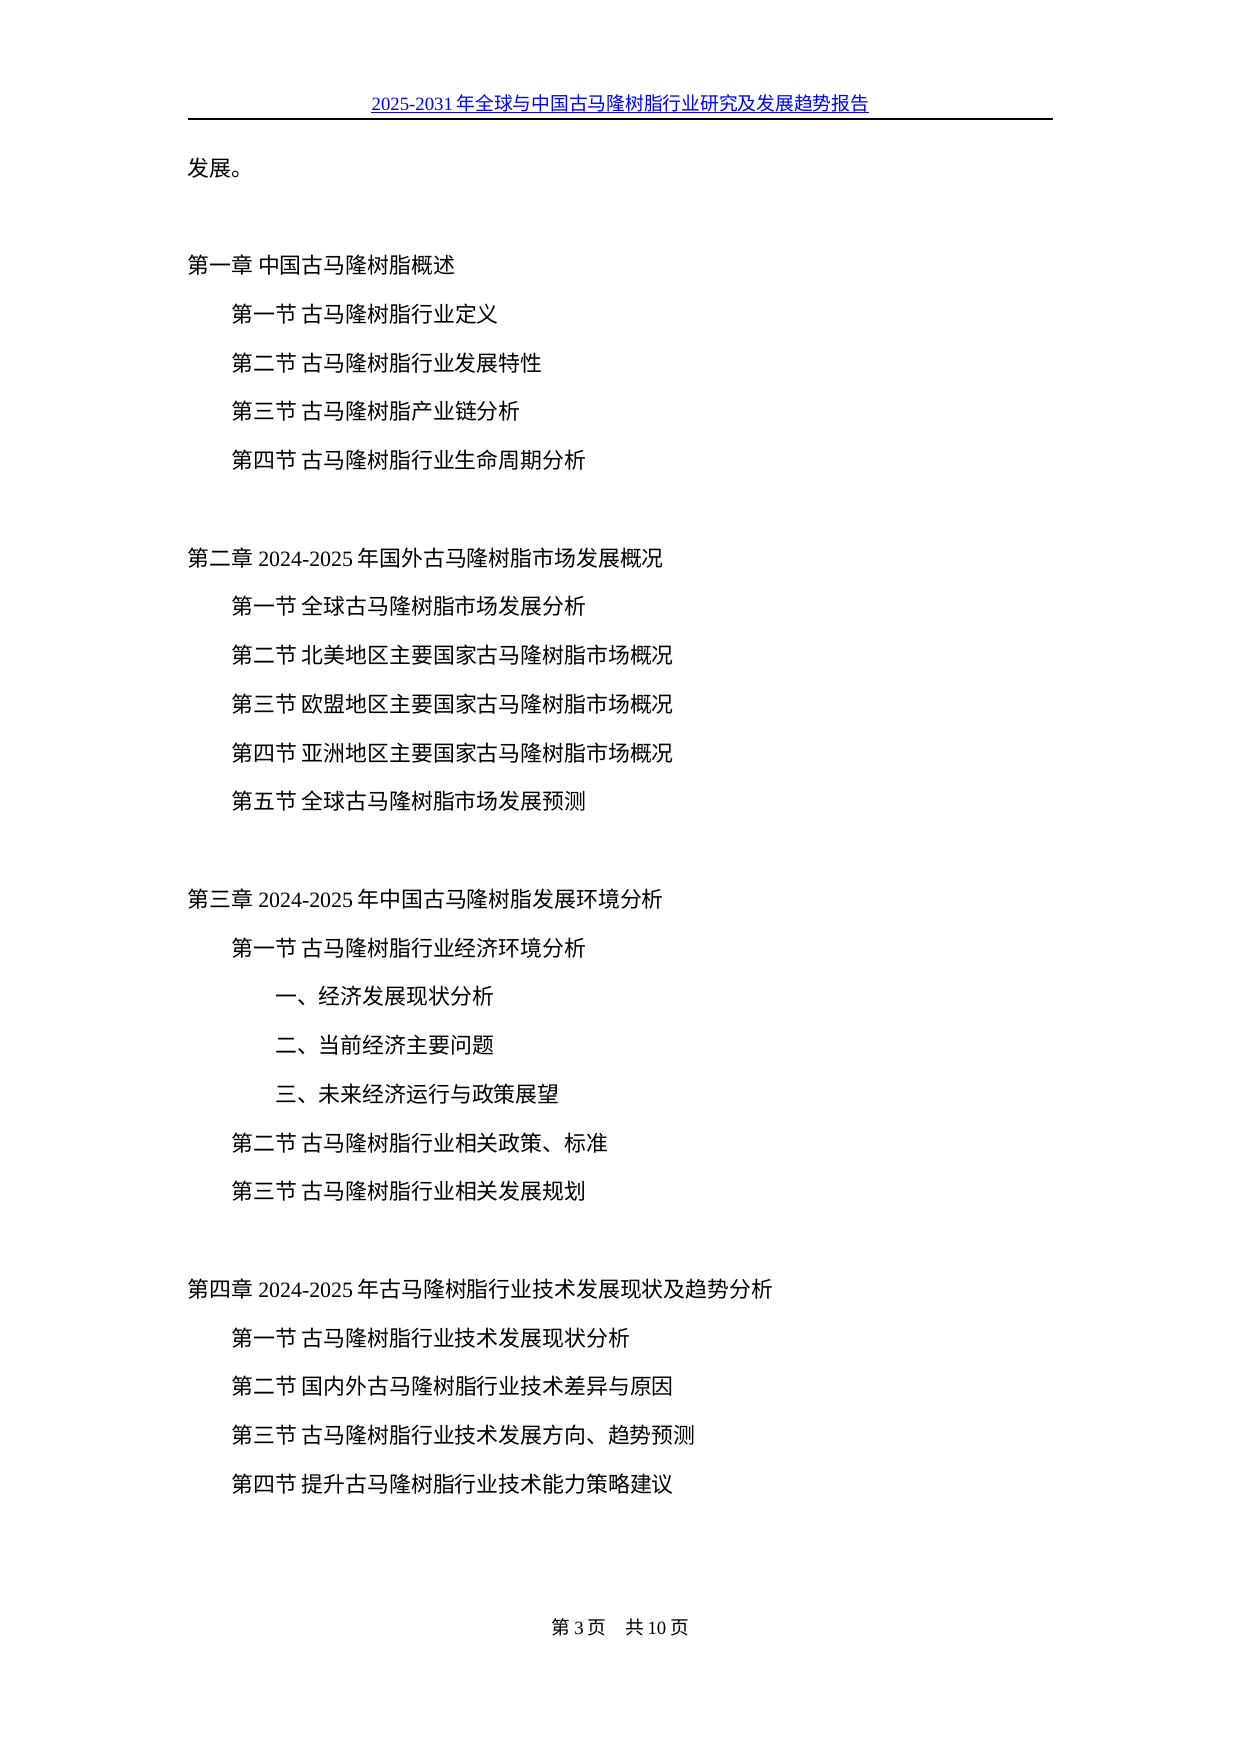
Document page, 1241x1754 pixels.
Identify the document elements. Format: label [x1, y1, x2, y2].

text [187, 150, 1053, 1499]
